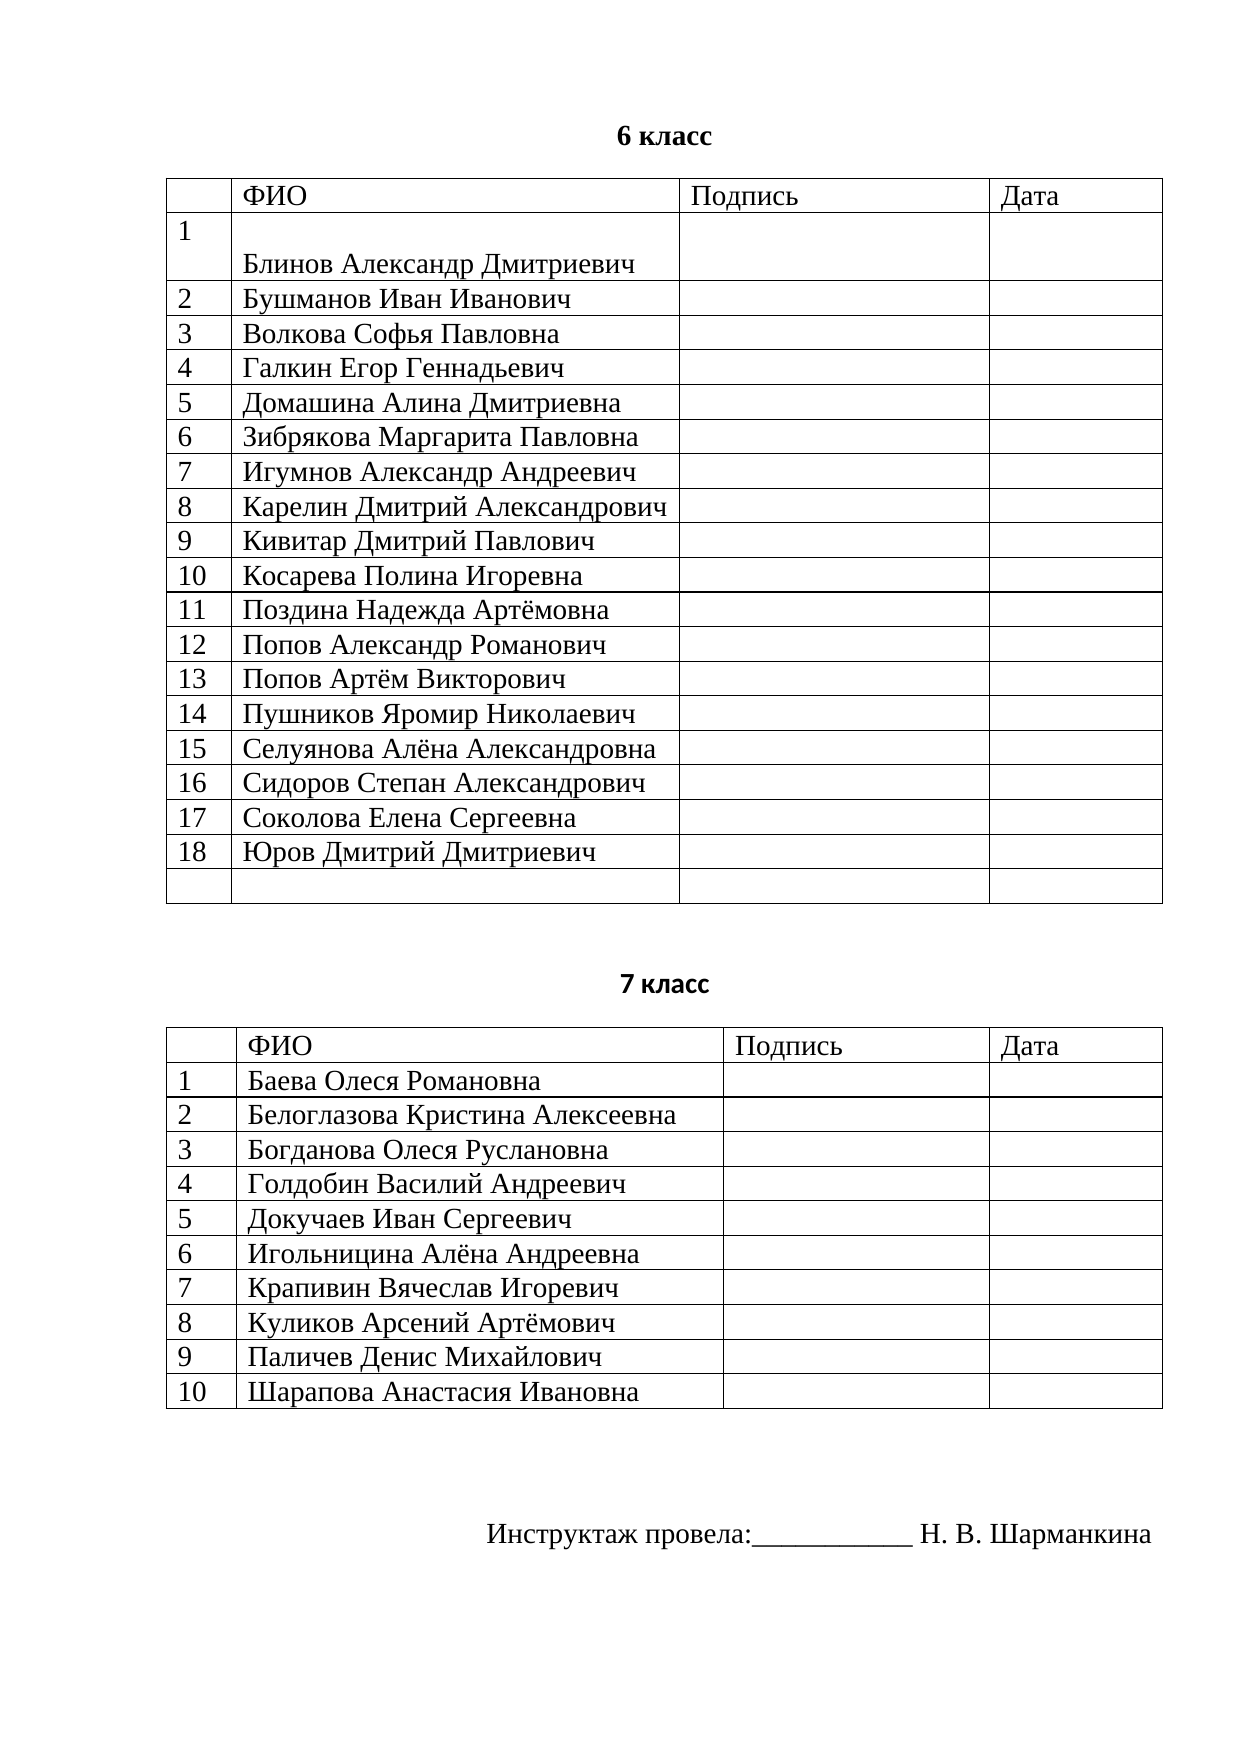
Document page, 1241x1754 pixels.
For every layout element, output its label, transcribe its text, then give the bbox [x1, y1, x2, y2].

table_cell 6 [167, 1236, 236, 1269]
table_cell [990, 1236, 1162, 1269]
table_cell 10 [167, 1374, 236, 1408]
table_cell Волкова Софья Павловна [232, 316, 679, 349]
table_cell [724, 1132, 989, 1166]
table_cell Кивитар Дмитрий Павлович [232, 523, 679, 557]
table_cell [724, 1167, 989, 1200]
table_cell [990, 1374, 1162, 1408]
table_cell [724, 1270, 989, 1304]
table_cell [680, 350, 989, 384]
table_cell [680, 558, 989, 591]
table_cell Селуянова Алёна Александровна [232, 731, 679, 764]
table_cell [990, 662, 1162, 695]
table_cell [990, 1305, 1162, 1338]
table_cell [724, 1236, 989, 1269]
table_cell Игумнов Александр Андреевич [232, 454, 679, 488]
table_cell 8 [167, 1305, 236, 1338]
table_cell Шарапова Анастасия Ивановна [237, 1374, 723, 1408]
table_cell 9 [167, 1340, 236, 1373]
table_cell [680, 835, 989, 868]
table_cell [990, 489, 1162, 522]
text 6 класс [177, 118, 1152, 152]
table_header [167, 1028, 236, 1062]
table_cell [990, 350, 1162, 384]
table_cell [990, 1270, 1162, 1304]
table_cell 7 [167, 454, 231, 488]
table_cell 13 [167, 662, 231, 695]
table_cell [990, 627, 1162, 661]
table_cell Пушников Яромир Николаевич [232, 696, 679, 730]
table_cell 18 [167, 835, 231, 868]
table_cell [724, 1063, 989, 1096]
table_cell [680, 731, 989, 764]
table_cell [724, 1201, 989, 1235]
text 7 класс [177, 966, 1152, 1001]
table_cell 8 [167, 489, 231, 522]
table_cell [680, 662, 989, 695]
table_cell [990, 1167, 1162, 1200]
table_cell 14 [167, 696, 231, 730]
table_cell [680, 385, 989, 418]
table_cell 7 [167, 1270, 236, 1304]
table_cell Докучаев Иван Сергеевич [237, 1201, 723, 1235]
table_cell [680, 454, 989, 488]
table_cell [680, 316, 989, 349]
table_header Подпись [680, 179, 989, 212]
table_cell [680, 800, 989, 833]
table_cell [990, 765, 1162, 799]
table_cell Баева Олеся Романовна [237, 1063, 723, 1096]
table_cell [990, 696, 1162, 730]
table_cell [990, 385, 1162, 418]
table_cell 3 [167, 1132, 236, 1166]
table_cell Домашина Алина Дмитриевна [232, 385, 679, 418]
table_cell Богданова Олеся Руслановна [237, 1132, 723, 1166]
table_cell 5 [167, 385, 231, 418]
table_cell [990, 454, 1162, 488]
table_cell Белоглазова Кристина Алексеевна [237, 1098, 723, 1131]
table_cell 2 [167, 281, 231, 315]
table_cell 12 [167, 627, 231, 661]
table_cell [167, 869, 231, 903]
table_cell Попов Артём Викторович [232, 662, 679, 695]
table_cell Попов Александр Романович [232, 627, 679, 661]
table_cell 11 [167, 593, 231, 626]
table_cell [680, 627, 989, 661]
table_cell Бушманов Иван Иванович [232, 281, 679, 315]
table_cell [724, 1098, 989, 1131]
table_header ФИО [232, 179, 679, 212]
table_cell [680, 765, 989, 799]
table_cell Косарева Полина Игоревна [232, 558, 679, 591]
table_cell [990, 869, 1162, 903]
table_cell [990, 1063, 1162, 1096]
table_cell [724, 1340, 989, 1373]
table_cell Галкин Егор Геннадьевич [232, 350, 679, 384]
table_cell [680, 696, 989, 730]
table_cell 16 [167, 765, 231, 799]
table_cell Паличев Денис Михайлович [237, 1340, 723, 1373]
table_cell [990, 420, 1162, 453]
table_cell 4 [167, 1167, 236, 1200]
table_cell [990, 281, 1162, 315]
table_cell Блинов Александр Дмитриевич [232, 213, 679, 280]
table_cell Карелин Дмитрий Александрович [232, 489, 679, 522]
table_cell [990, 1340, 1162, 1373]
table_cell Поздина Надежда Артёмовна [232, 593, 679, 626]
table_cell [680, 523, 989, 557]
table_header [167, 179, 231, 212]
table_cell 1 [167, 213, 231, 280]
table_cell [990, 731, 1162, 764]
table_cell [990, 1132, 1162, 1166]
table_cell [990, 316, 1162, 349]
table_cell [990, 523, 1162, 557]
table_cell 6 [167, 420, 231, 453]
table_cell Зибрякова Маргарита Павловна [232, 420, 679, 453]
table_cell [680, 869, 989, 903]
table_cell [990, 593, 1162, 626]
table_cell [680, 281, 989, 315]
table_header Подпись [724, 1028, 989, 1062]
table_cell 17 [167, 800, 231, 833]
table_cell [724, 1305, 989, 1338]
table_cell 1 [167, 1063, 236, 1096]
table_cell 2 [167, 1098, 236, 1131]
table_cell Сидоров Степан Александрович [232, 765, 679, 799]
table_cell 5 [167, 1201, 236, 1235]
table_cell Игольницина Алёна Андреевна [237, 1236, 723, 1269]
table_cell [990, 1201, 1162, 1235]
table_cell Голдобин Василий Андреевич [237, 1167, 723, 1200]
table_cell 15 [167, 731, 231, 764]
text Инструктаж провела:___________ Н. В. Шарманкина [177, 1516, 1152, 1550]
table_cell 3 [167, 316, 231, 349]
table_cell Куликов Арсений Артёмович [237, 1305, 723, 1338]
table_cell 9 [167, 523, 231, 557]
table_cell [680, 420, 989, 453]
table_cell Юров Дмитрий Дмитриевич [232, 835, 679, 868]
table_cell [232, 869, 679, 903]
table_cell Крапивин Вячеслав Игоревич [237, 1270, 723, 1304]
table_cell 10 [167, 558, 231, 591]
table_cell [724, 1374, 989, 1408]
table_header ФИО [237, 1028, 723, 1062]
table_cell [990, 213, 1162, 280]
table_cell Соколова Елена Сергеевна [232, 800, 679, 833]
table_header Дата [990, 1028, 1162, 1062]
table_cell [680, 489, 989, 522]
table_cell [990, 800, 1162, 833]
table_cell 4 [167, 350, 231, 384]
table_cell [680, 213, 989, 280]
table_cell [990, 1098, 1162, 1131]
table_cell [990, 558, 1162, 591]
table_cell [680, 593, 989, 626]
table_header Дата [990, 179, 1162, 212]
table_cell [990, 835, 1162, 868]
